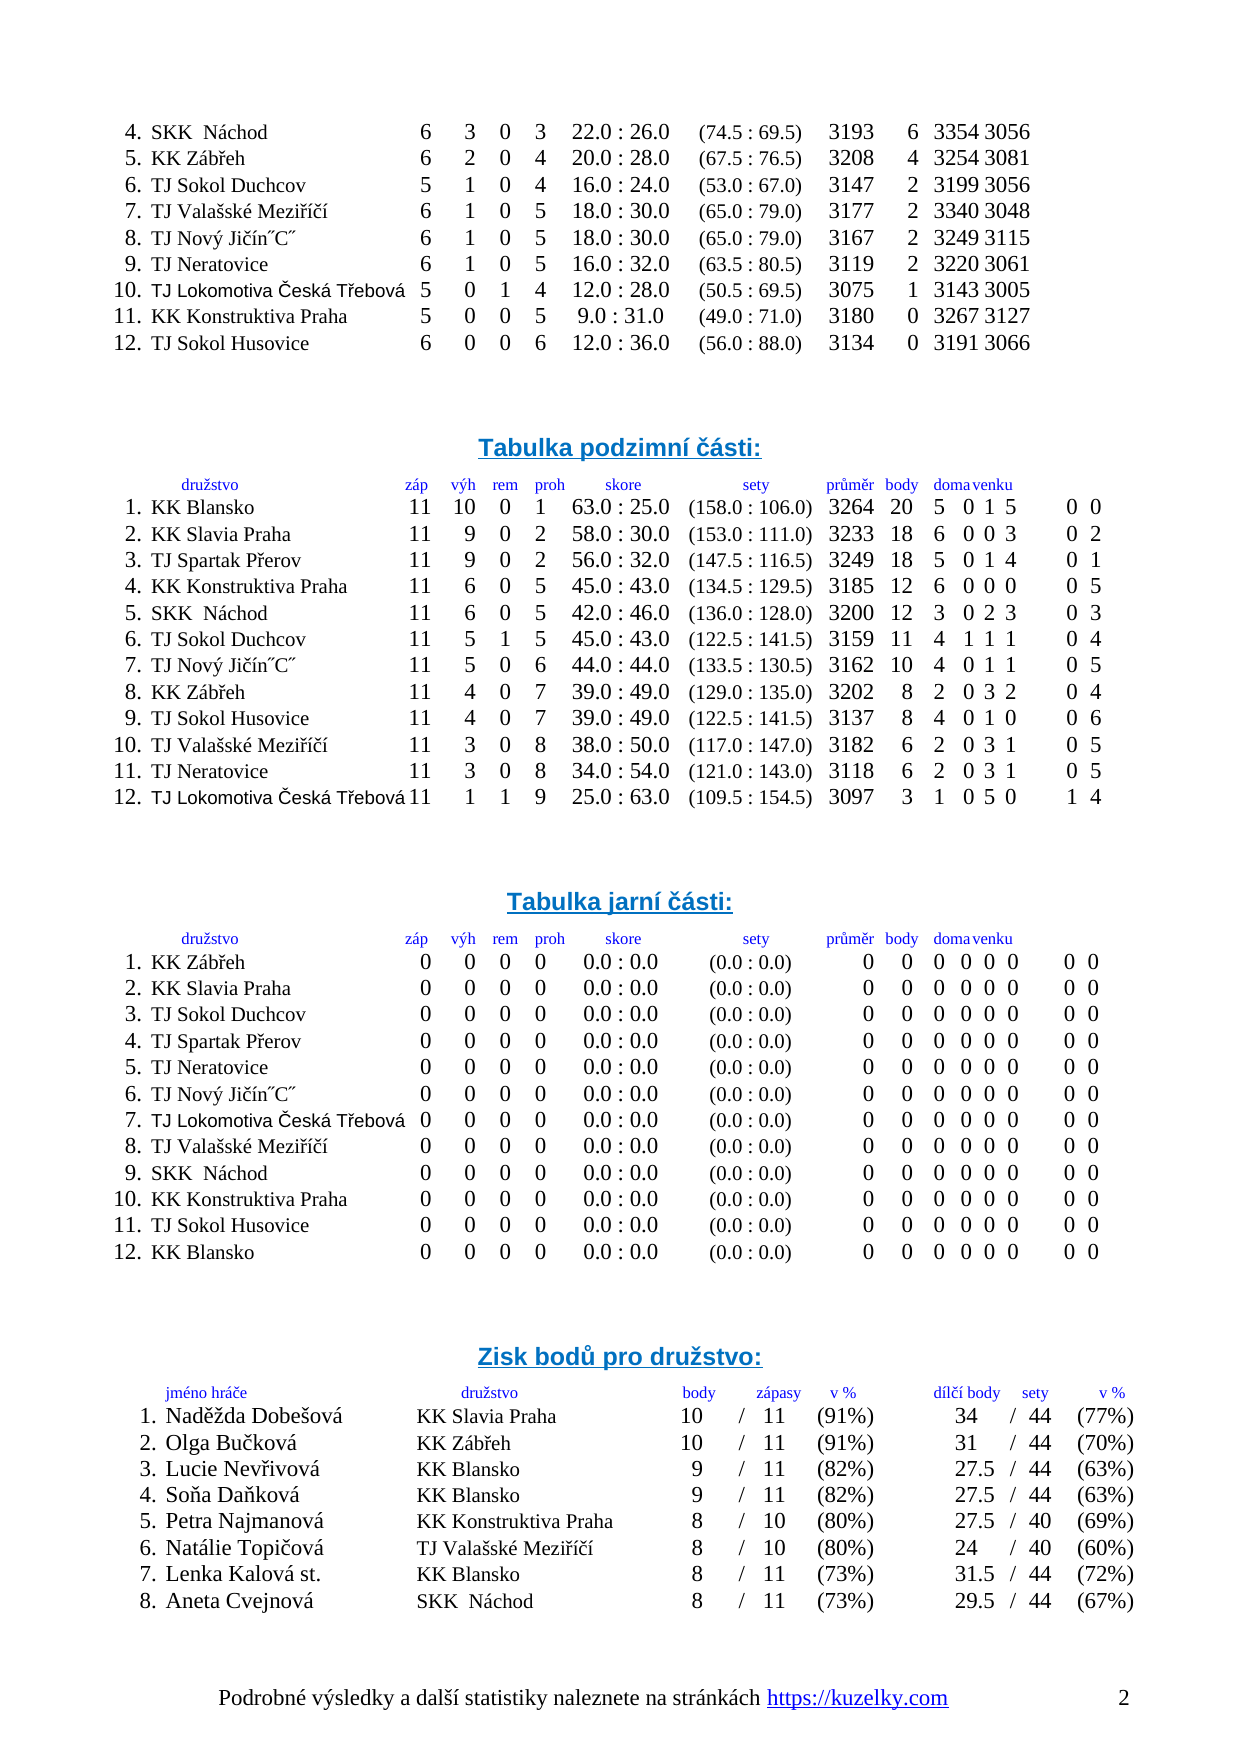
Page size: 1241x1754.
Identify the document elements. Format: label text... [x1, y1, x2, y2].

text 2. Olga Bučková KK Zábřeh 10 / 11 (91%) 31 / 44 (70%) [106, 1428, 1134, 1455]
text jméno hráče družstvo body zápasy v % dílčí body sety v % [106, 1383, 1134, 1402]
text družstvo záp výh rem proh skore sety průměr body doma venku [106, 929, 1134, 948]
text 10. TJ Lokomotiva Česká Třebová 5 0 1 4 12.0 : 28.0 (50.5 : 69.5) 3075 1 3143 3005 [106, 276, 1134, 303]
text 2. KK Slavia Praha 0 0 0 0 0.0 : 0.0 (0.0 : 0.0) 0 0 0 0 0 0 0 0 [106, 974, 1134, 1001]
text 8. KK Zábřeh 11 4 0 7 39.0 : 49.0 (129.0 : 135.0) 3202 8 2 0 3 2 0 4 [106, 678, 1134, 704]
text Tabulka podzimní části: [94, 433, 1145, 462]
text 3. Lucie Nevřivová KK Blansko 9 / 11 (82%) 27.5 / 44 (63%) [106, 1455, 1134, 1481]
text 9. TJ Sokol Husovice 11 4 0 7 39.0 : 49.0 (122.5 : 141.5) 3137 8 4 0 1 0 0 6 [106, 704, 1134, 731]
text 11. KK Konstruktiva Praha 5 0 0 5 9.0 : 31.0 (49.0 : 71.0) 3180 0 3267 3127 [106, 303, 1134, 329]
text 11. TJ Sokol Husovice 0 0 0 0 0.0 : 0.0 (0.0 : 0.0) 0 0 0 0 0 0 0 0 [106, 1211, 1134, 1238]
text 5. SKK Náchod 11 6 0 5 42.0 : 46.0 (136.0 : 128.0) 3200 12 3 0 2 3 0 3 [106, 599, 1134, 625]
text 1. Naděžda Dobešová KK Slavia Praha 10 / 11 (91%) 34 / 44 (77%) [106, 1402, 1134, 1428]
text 1. KK Blansko 11 10 0 1 63.0 : 25.0 (158.0 : 106.0) 3264 20 5 0 1 5 0 0 [106, 493, 1134, 520]
text 12. KK Blansko 0 0 0 0 0.0 : 0.0 (0.0 : 0.0) 0 0 0 0 0 0 0 0 [106, 1238, 1134, 1264]
text 3. TJ Spartak Přerov 11 9 0 2 56.0 : 32.0 (147.5 : 116.5) 3249 18 5 0 1 4 0 1 [106, 546, 1134, 572]
text družstvo záp výh rem proh skore sety průměr body doma venku [106, 474, 1134, 493]
text 6. TJ Sokol Duchcov 11 5 1 5 45.0 : 43.0 (122.5 : 141.5) 3159 11 4 1 1 1 0 4 [106, 625, 1134, 652]
text 8. TJ Valašské Meziříčí 0 0 0 0 0.0 : 0.0 (0.0 : 0.0) 0 0 0 0 0 0 0 0 [106, 1132, 1134, 1159]
text 4. SKK Náchod 6 3 0 3 22.0 : 26.0 (74.5 : 69.5) 3193 6 3354 3056 [106, 118, 1134, 144]
text 6. TJ Sokol Duchcov 5 1 0 4 16.0 : 24.0 (53.0 : 67.0) 3147 2 3199 3056 [106, 171, 1134, 197]
text 8. TJ Nový Jičín˝C˝ 6 1 0 5 18.0 : 30.0 (65.0 : 79.0) 3167 2 3249 3115 [106, 223, 1134, 250]
text 1. KK Zábřeh 0 0 0 0 0.0 : 0.0 (0.0 : 0.0) 0 0 0 0 0 0 0 0 [106, 948, 1134, 974]
text 7. Lenka Kalová st. KK Blansko 8 / 11 (73%) 31.5 / 44 (72%) [106, 1560, 1134, 1587]
text 7. TJ Nový Jičín˝C˝ 11 5 0 6 44.0 : 44.0 (133.5 : 130.5) 3162 10 4 0 1 1 0 5 [106, 652, 1134, 678]
text 6. Natálie Topičová TJ Valašské Meziříčí 8 / 10 (80%) 24 / 40 (60%) [106, 1534, 1134, 1560]
text 4. Soňa Daňková KK Blansko 9 / 11 (82%) 27.5 / 44 (63%) [106, 1481, 1134, 1508]
text 10. KK Konstruktiva Praha 0 0 0 0 0.0 : 0.0 (0.0 : 0.0) 0 0 0 0 0 0 0 0 [106, 1185, 1134, 1211]
text 12. TJ Lokomotiva Česká Třebová 11 1 1 9 25.0 : 63.0 (109.5 : 154.5) 3097 3 1 0 5 0 1 4 [106, 783, 1134, 810]
text 12. TJ Sokol Husovice 6 0 0 6 12.0 : 36.0 (56.0 : 88.0) 3134 0 3191 3066 [106, 329, 1134, 355]
text 4. TJ Spartak Přerov 0 0 0 0 0.0 : 0.0 (0.0 : 0.0) 0 0 0 0 0 0 0 0 [106, 1027, 1134, 1053]
text 10. TJ Valašské Meziříčí 11 3 0 8 38.0 : 50.0 (117.0 : 147.0) 3182 6 2 0 3 1 0 5 [106, 731, 1134, 757]
text 2. KK Slavia Praha 11 9 0 2 58.0 : 30.0 (153.0 : 111.0) 3233 18 6 0 0 3 0 2 [106, 520, 1134, 546]
text 5. Petra Najmanová KK Konstruktiva Praha 8 / 10 (80%) 27.5 / 40 (69%) [106, 1508, 1134, 1534]
text 8. Aneta Cvejnová SKK Náchod 8 / 11 (73%) 29.5 / 44 (67%) [106, 1587, 1134, 1613]
text 9. TJ Neratovice 6 1 0 5 16.0 : 32.0 (63.5 : 80.5) 3119 2 3220 3061 [106, 250, 1134, 276]
text 4. KK Konstruktiva Praha 11 6 0 5 45.0 : 43.0 (134.5 : 129.5) 3185 12 6 0 0 0 0 5 [106, 572, 1134, 599]
text 3. TJ Sokol Duchcov 0 0 0 0 0.0 : 0.0 (0.0 : 0.0) 0 0 0 0 0 0 0 0 [106, 1001, 1134, 1027]
text 6. TJ Nový Jičín˝C˝ 0 0 0 0 0.0 : 0.0 (0.0 : 0.0) 0 0 0 0 0 0 0 0 [106, 1079, 1134, 1106]
text 7. TJ Lokomotiva Česká Třebová 0 0 0 0 0.0 : 0.0 (0.0 : 0.0) 0 0 0 0 0 0 0 0 [106, 1106, 1134, 1132]
text Tabulka jarní části: [94, 887, 1145, 916]
text 9. SKK Náchod 0 0 0 0 0.0 : 0.0 (0.0 : 0.0) 0 0 0 0 0 0 0 0 [106, 1159, 1134, 1185]
text 5. TJ Neratovice 0 0 0 0 0.0 : 0.0 (0.0 : 0.0) 0 0 0 0 0 0 0 0 [106, 1053, 1134, 1079]
text 5. KK Zábřeh 6 2 0 4 20.0 : 28.0 (67.5 : 76.5) 3208 4 3254 3081 [106, 144, 1134, 171]
text 11. TJ Neratovice 11 3 0 8 34.0 : 54.0 (121.0 : 143.0) 3118 6 2 0 3 1 0 5 [106, 757, 1134, 783]
text Zisk bodů pro družstvo: [94, 1342, 1145, 1371]
text 7. TJ Valašské Meziříčí 6 1 0 5 18.0 : 30.0 (65.0 : 79.0) 3177 2 3340 3048 [106, 197, 1134, 223]
